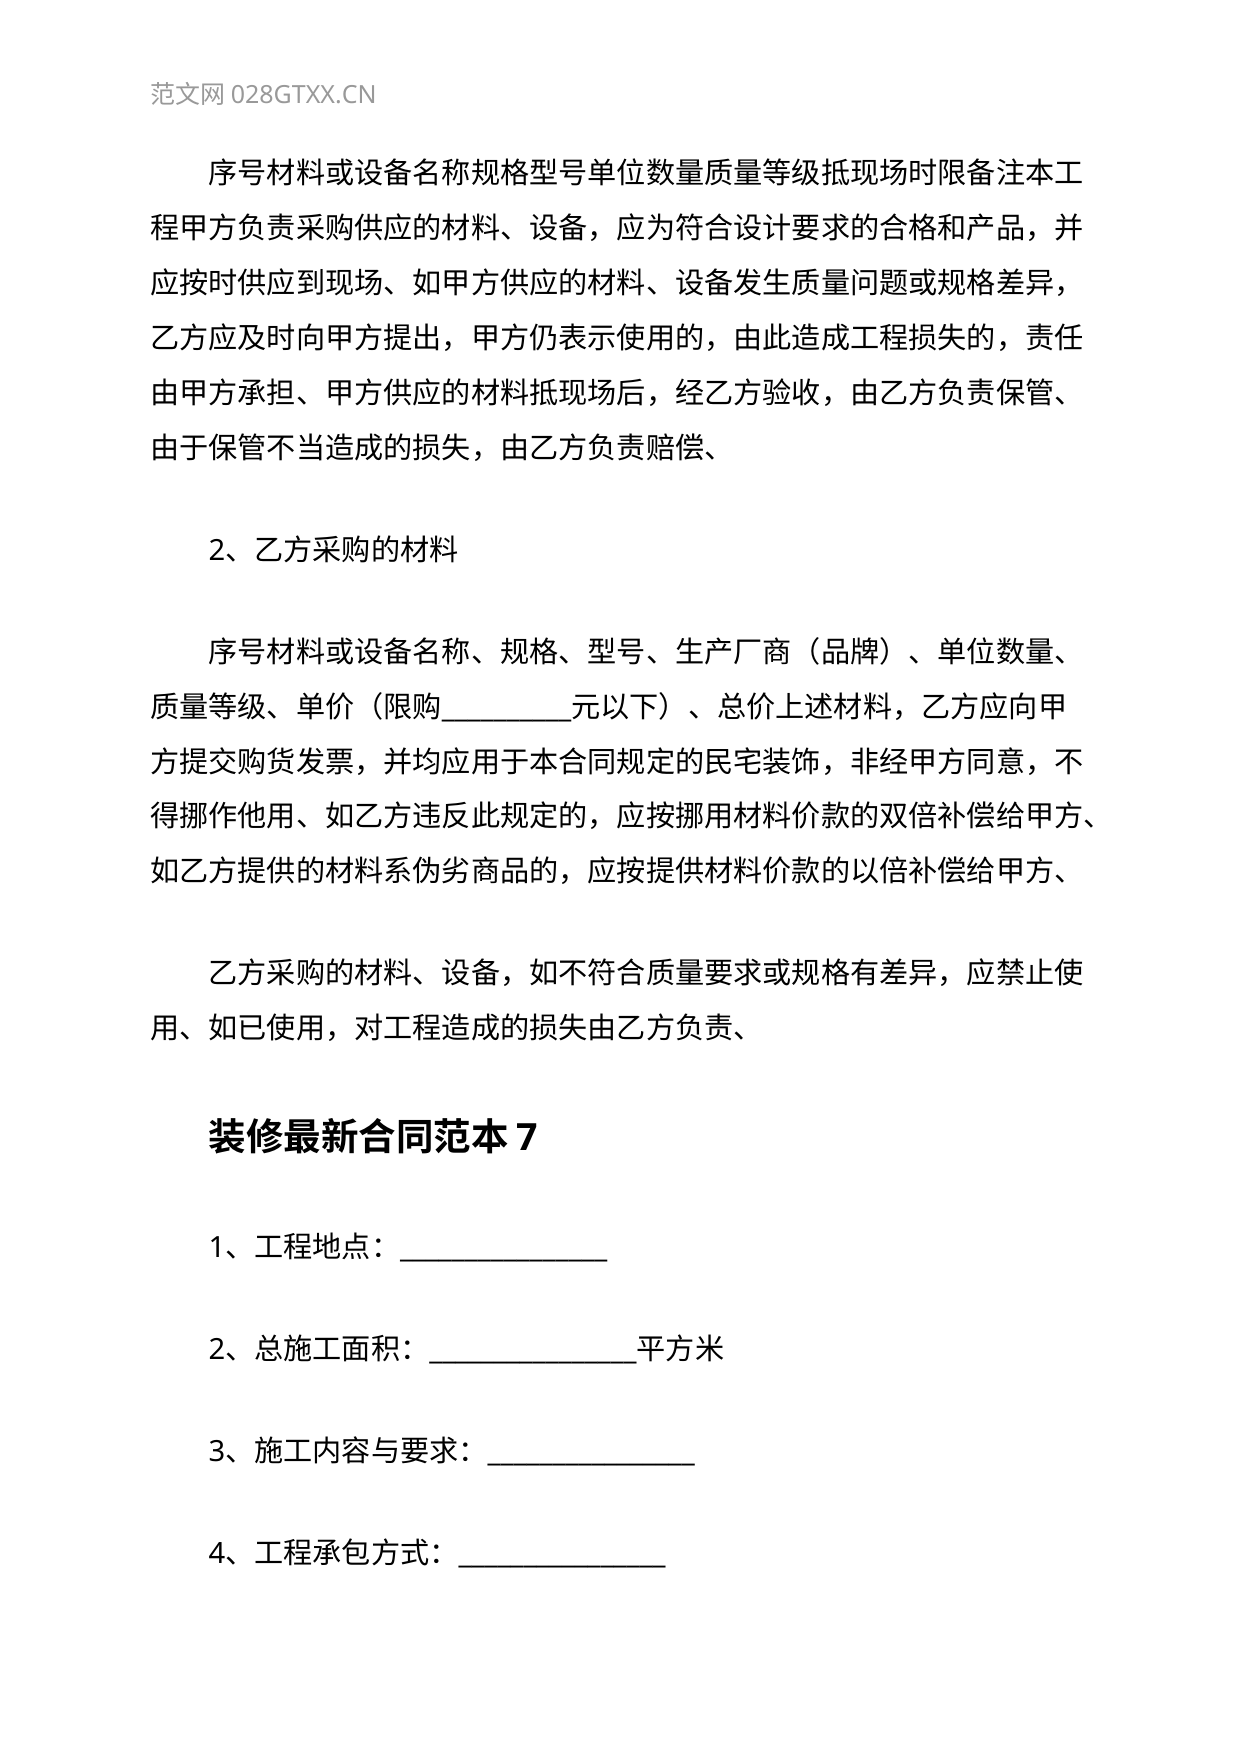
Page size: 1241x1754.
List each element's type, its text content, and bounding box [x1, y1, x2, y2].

text 序号材料或设备名称、规格、型号、生产厂商（品牌）、单位数量、质量等级、单价（限购__________元以下）、总价上述材料，乙方应向甲方提交购货发票，并均应用于本合同规定的民宅装饰，非经甲方同意，不得挪作他用、如乙方违反此规定的，应按挪用材料价款的双倍补偿给甲方、如乙方提供的材料系伪劣商品的，应按提供材料价款的以倍补偿给甲方、 [150, 628, 1090, 890]
text 2、总施工面积：________________平方米 [150, 1326, 1090, 1368]
text 1、工程地点：________________ [150, 1224, 1090, 1266]
text 乙方采购的材料、设备，如不符合质量要求或规格有差异，应禁止使用、如已使用，对工程造成的损失由乙方负责、 [150, 950, 1090, 1047]
text 2、乙方采购的材料 [150, 526, 1090, 569]
text 3、施工内容与要求：________________ [150, 1428, 1090, 1470]
text 序号材料或设备名称规格型号单位数量质量等级抵现场时限备注本工程甲方负责采购供应的材料、设备，应为符合设计要求的合格和产品，并应按时供应到现场、如甲方供应的材料、设备发生质量问题或规格差异，乙方应及时向甲方提出，甲方仍表示使用的，由此造成工程损失的，责任由甲方承担、甲方供应的材料抵现场后，经乙方验收，由乙方负责保管、由于保管不当造成的损失，由乙方负责赔偿、 [150, 150, 1090, 467]
text 4、工程承包方式：________________ [150, 1530, 1090, 1572]
text 装修最新合同范本7 [150, 1106, 1090, 1161]
